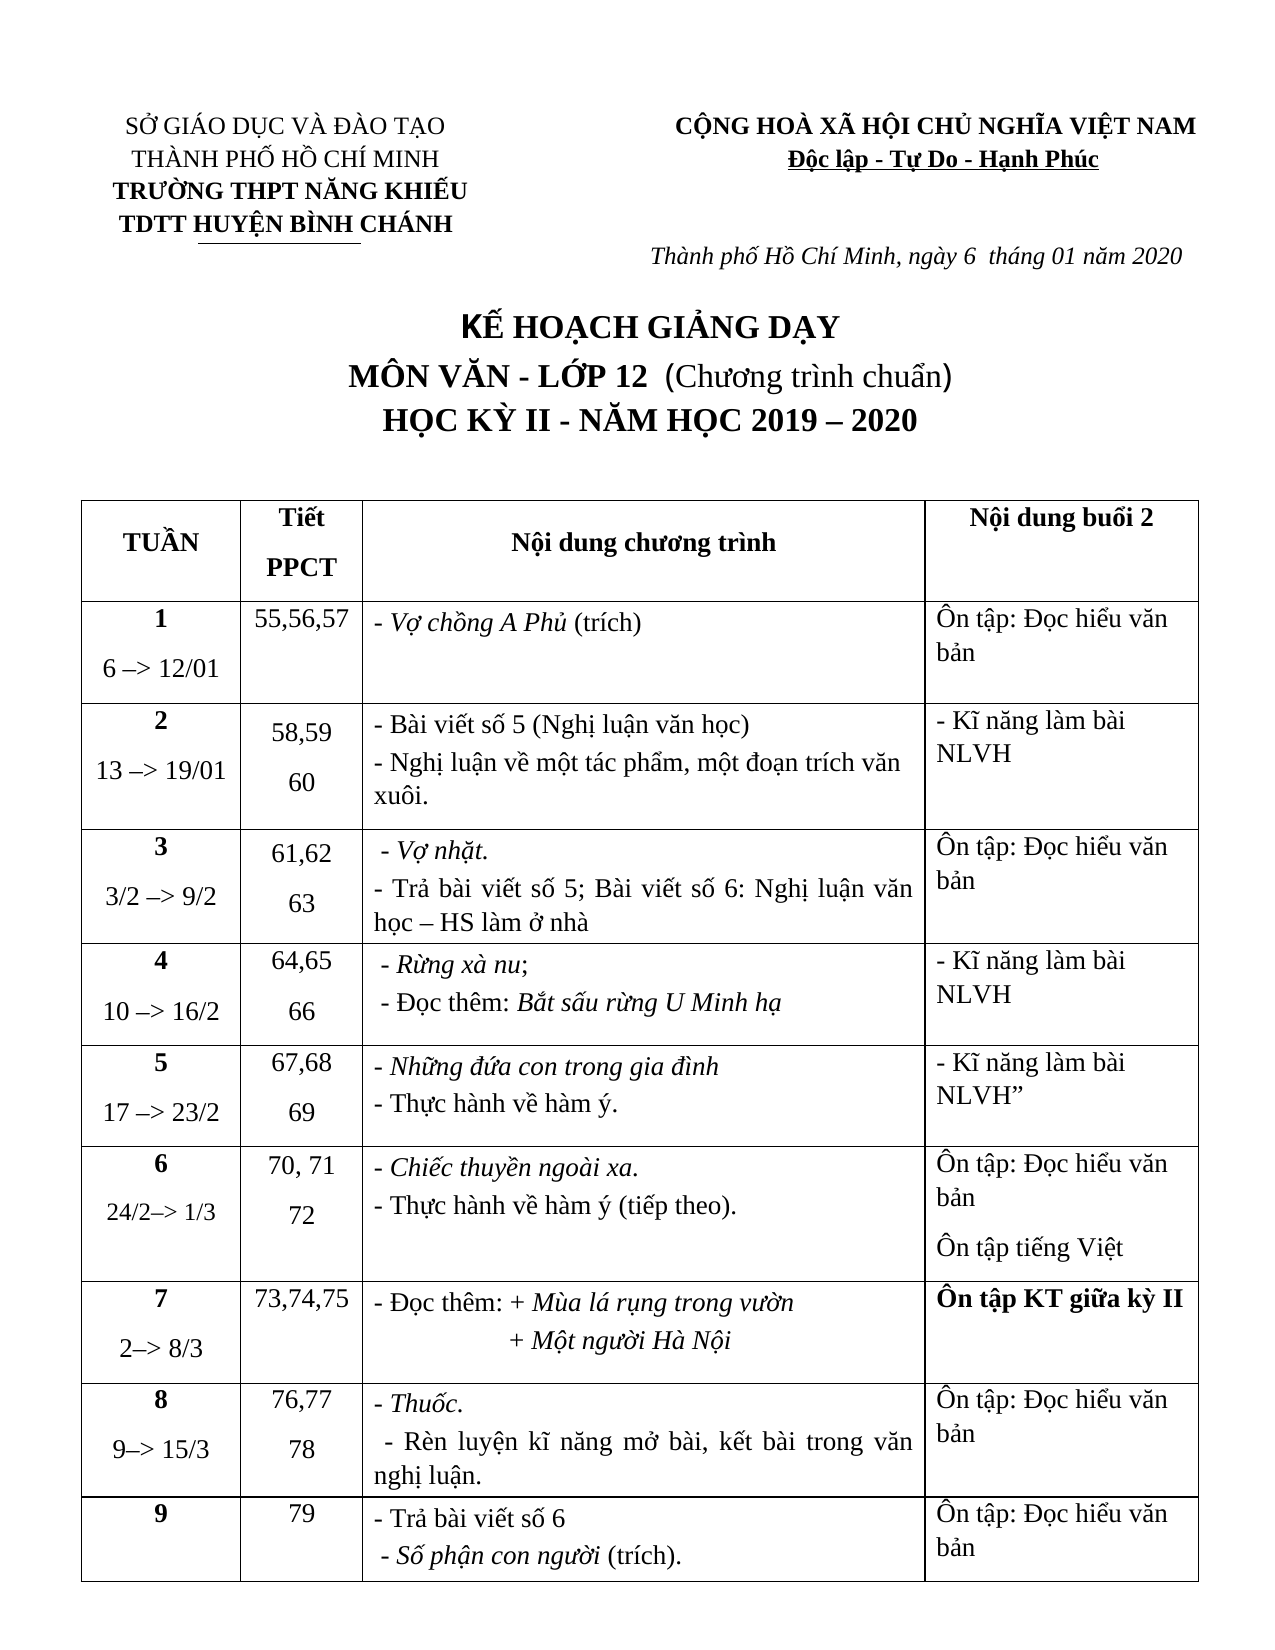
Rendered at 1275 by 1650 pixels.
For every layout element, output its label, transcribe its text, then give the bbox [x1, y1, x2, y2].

table_cell 5 17 –> 23/2 [82, 1046, 240, 1146]
table_cell 4 10 –> 16/2 [82, 944, 240, 1045]
text MÔN VĂN - LỚP 12 (Chương trình chuẩn) [100, 351, 1200, 397]
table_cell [363, 1498, 924, 1581]
table_cell 79 80,81 [241, 1498, 362, 1581]
table_cell - Vợ nhặt. - Trả bài viết số 5; Bài viết số 6: Nghị luận văn học – HS làm ở nhà [363, 830, 924, 943]
table_cell 61,62 63 [241, 830, 362, 943]
table_cell - Kĩ năng làm bài NLVH” [926, 1046, 1198, 1146]
table_cell Ôn tập: Đọc hiểu văn bản [926, 602, 1198, 703]
text THÀNH PHỐ HỒ CHÍ MINH Độc lập - Tự Do - Hạnh Phúc [100, 140, 1200, 172]
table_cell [926, 1498, 1198, 1581]
table_cell 73,74,75 [241, 1282, 362, 1382]
table_cell - Chiếc thuyền ngoài xa. - Thực hành về hàm ý (tiếp theo). [363, 1147, 924, 1281]
text TDTT HUYỆN BÌNH CHÁNH [100, 205, 1200, 237]
table_header Nội dung chương trình [363, 501, 924, 601]
table_cell 9 16–> 22/3 [82, 1498, 240, 1581]
table_cell 76,77 78 [241, 1384, 362, 1496]
table_header Tiết PPCT [241, 501, 362, 601]
table_cell - Thuốc. - Rèn luyện kĩ năng mở bài, kết bài trong văn nghị luận. [363, 1384, 924, 1496]
table_cell - Những đứa con trong gia đình - Thực hành về hàm ý. [363, 1046, 924, 1146]
table_cell 2 13 –> 19/01 [82, 704, 240, 829]
text SỞ GIÁO DỤC VÀ ĐÀO TẠO CỘNG HOÀ XÃ HỘI CHỦ NGHĨA VIỆT NAM [100, 107, 1200, 140]
text KẾ HOẠCH GIẢNG DẠY [100, 302, 1200, 348]
table_cell 3 3/2 –> 9/2 [82, 830, 240, 943]
text HỌC KỲ II - NĂM HỌC 2019 – 2020 [100, 400, 1200, 439]
table_cell 55,56,57 [241, 602, 362, 703]
table_cell 1 6 –> 12/01 [82, 602, 240, 703]
table_cell 6 24/2–> 1/3 [82, 1147, 240, 1281]
table_header TUẦN [82, 501, 240, 601]
table_cell 7 2–> 8/3 [82, 1282, 240, 1382]
table_cell Ôn tập: Đọc hiểu văn bản Ôn tập tiếng Việt [926, 1147, 1198, 1281]
table_cell - Vợ chồng A Phủ (trích) [363, 602, 924, 703]
table_cell - Rừng xà nu; - Đọc thêm: Bắt sấu rừng U Minh hạ [363, 944, 924, 1045]
text TRƯỜNG THPT NĂNG KHIẾU [100, 172, 1200, 205]
table_cell - Bài viết số 5 (Nghị luận văn học) - Nghị luận về một tác phẩm, một đoạn trích văn xuôi. [363, 704, 924, 829]
table_cell 8 9–> 15/3 [82, 1384, 240, 1496]
table_cell 67,68 69 [241, 1046, 362, 1146]
table_cell Ôn tập: Đọc hiểu văn bản [926, 1384, 1198, 1496]
table_cell Ôn tập: Đọc hiểu văn bản [926, 830, 1198, 943]
text Thành phố Hồ Chí Minh, ngày 6 tháng 01 năm 2020 [100, 237, 1200, 270]
table_cell Ôn tập KT giữa kỳ II [926, 1282, 1198, 1382]
table_header Nội dung buổi 2 [926, 501, 1198, 601]
table_cell 64,65 66 [241, 944, 362, 1045]
table_cell 70, 71 72 [241, 1147, 362, 1281]
table_cell - Kĩ năng làm bài NLVH [926, 704, 1198, 829]
table_cell - Đọc thêm: + Mùa lá rụng trong vườn + Một người Hà Nội [363, 1282, 924, 1382]
table_cell - Kĩ năng làm bài NLVH [926, 944, 1198, 1045]
table_cell 58,59 60 [241, 704, 362, 829]
